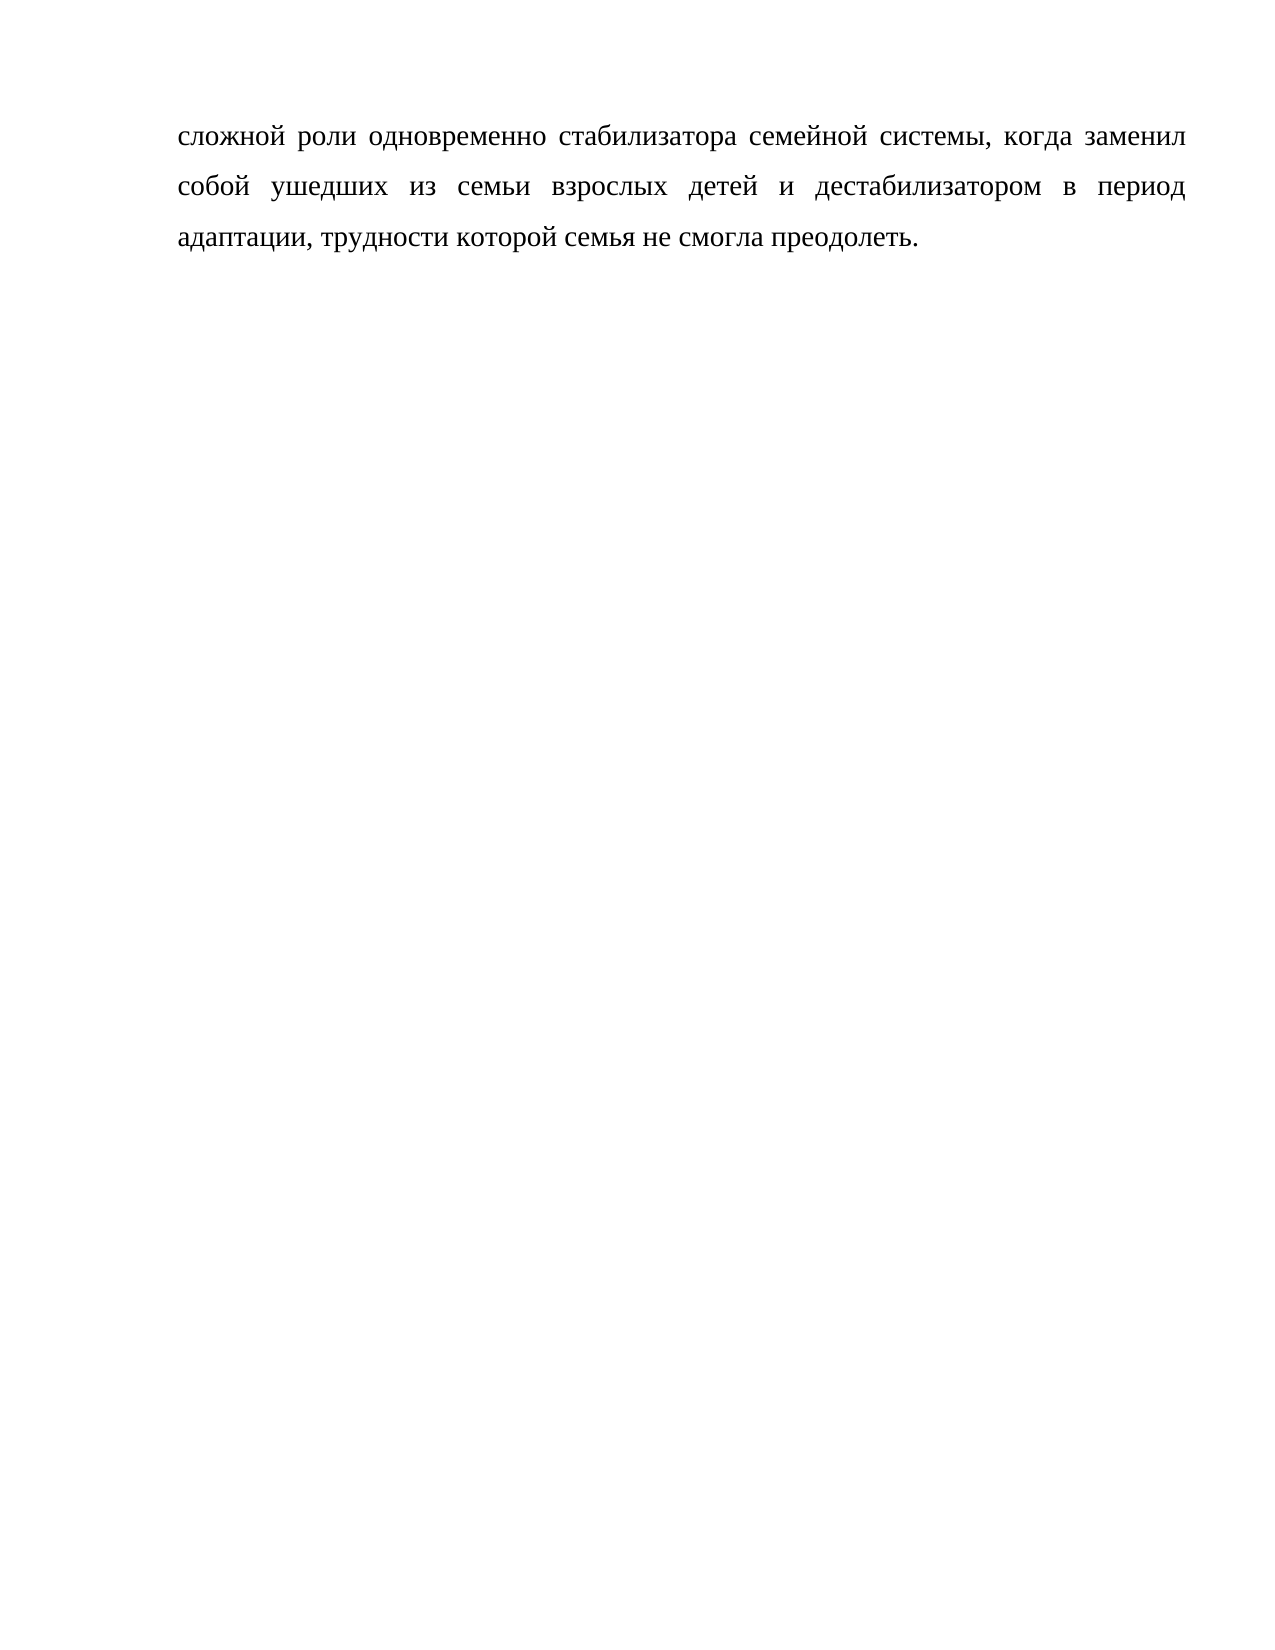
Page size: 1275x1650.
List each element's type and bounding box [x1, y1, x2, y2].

text [177, 118, 1186, 252]
